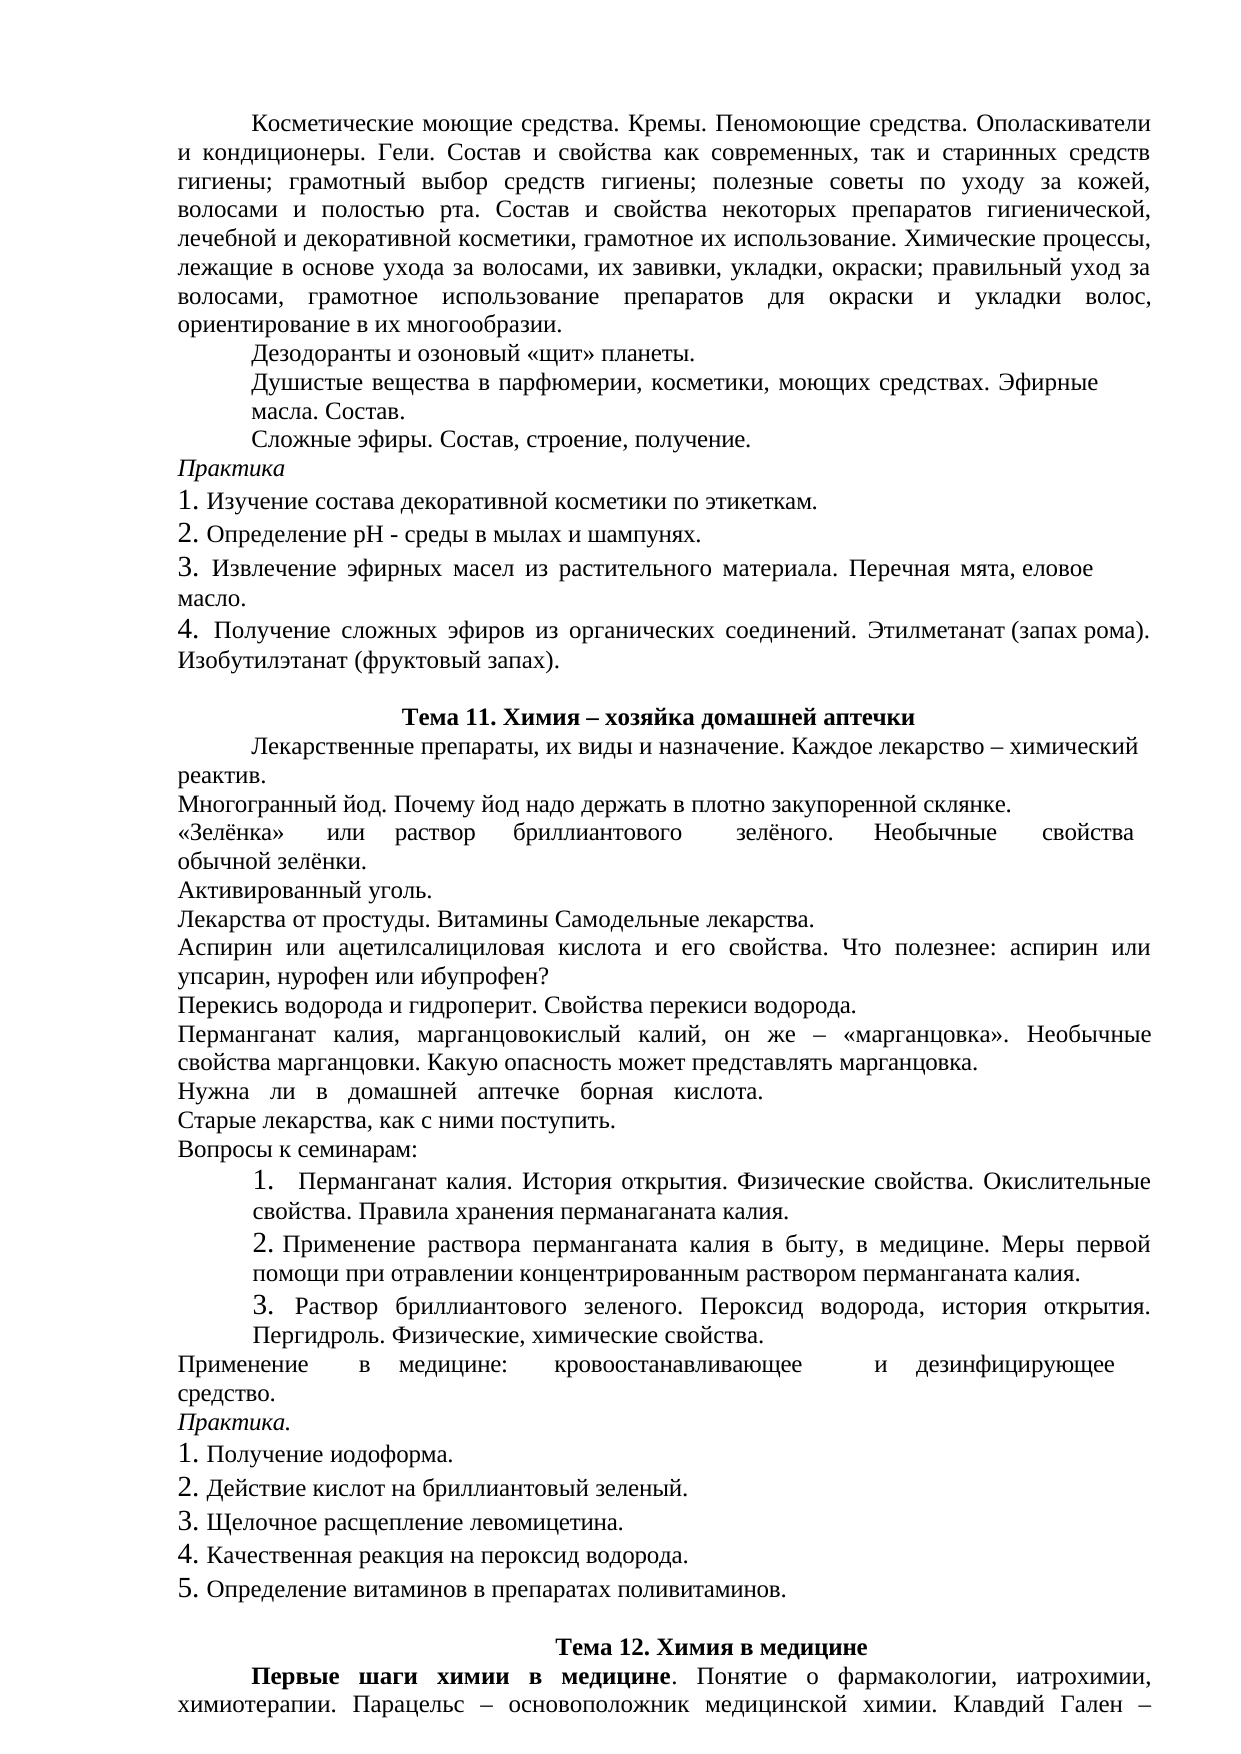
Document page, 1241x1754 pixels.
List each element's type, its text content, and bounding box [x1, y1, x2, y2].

list Щелочное расщепление левомицетина. [177, 1503, 1163, 1536]
list Извлечение эфирных масел из растительного материала. Перечная мята, еловое масло. [177, 549, 1152, 611]
text Вопросы к семинарам: [177, 1134, 1163, 1162]
text Лекарства от простуды. Витамины Самодельные лекарства. [177, 904, 1163, 932]
text Нужна ли в домашней аптечке борная кислота. Старые лекарства, как с ними поступить. [177, 1076, 764, 1134]
text Активированный уголь. [177, 875, 1163, 904]
text Перекись водорода и гидроперит. Свойства перекиси водорода. [177, 990, 1163, 1019]
list Качественная реакция на пероксид водорода. [177, 1536, 1163, 1570]
list Изучение состава декоративной косметики по этикеткам. [177, 482, 1163, 516]
text Лекарственные препараты, их виды и назначение. Каждое лекарство – химический реактив. [177, 731, 1152, 789]
text Перманганат калия, марганцовокислый калий, он же – «марганцовка». Необычные свойства марганцовки. Какую опасность может представлять марганцовка. [177, 1019, 1152, 1076]
text Многогранный йод. Почему йод надо держать в плотно закупоренной склянке. [177, 789, 1163, 817]
text Аспирин или ацетилсалициловая кислота и его свойства. Что полезнее: аспирин или упсарин, нурофен или ибупрофен? [177, 932, 1151, 990]
text Практика [177, 453, 1163, 482]
list Получение сложных эфиров из органических соединений. Этилметанат (запах рома). Изобутилэтанат (фруктовый запах). [177, 611, 1152, 674]
list Получение иодоформа. [177, 1436, 1163, 1469]
list Применение раствора перманганата калия в быту, в медицине. Меры первой помощи при отравлении концентрированным раствором перманганата калия. [252, 1225, 1151, 1287]
text Применение в медицине: кровоостанавливающее и дезинфицирующее средство. [177, 1349, 1151, 1407]
text Душистые вещества в парфюмерии, косметики, моющих средствах. Эфирные масла. Состав. [251, 367, 1098, 424]
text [177, 1661, 1152, 1718]
list Определение витаминов в препаратах поливитаминов. [177, 1570, 1163, 1603]
text «Зелёнка» или раствор бриллиантового зелёного. Необычные свойства обычной зелёнки. [177, 817, 1152, 875]
text Сложные эфиры. Состав, строение, получение. [251, 424, 1163, 453]
text Дезодоранты и озоновый «щит» планеты. [251, 338, 1163, 367]
list Действие кислот на бриллиантовый зеленый. [177, 1469, 1163, 1503]
text Косметические моющие средства. Кремы. Пеномоющие средства. Ополаскиватели и кондиционеры. Гели. Состав и свойства как современных, так и старинных средств гигиены; грамотный выбор средств гигиены; полезные советы по уходу за кожей, волосами и полостью рта. Состав и свойства некоторых препаратов гигиенической, лечебной и декоративной косметики, грамотное их использование. Химические процессы, лежащие в основе ухода за волосами, их завивки, укладки, окраски; правильный уход за волосами, грамотное использование препаратов для окраски и укладки волос, ориентирование в их многообразии. [177, 108, 1152, 338]
list Раствор бриллиантового зеленого. Пероксид водорода, история открытия. Пергидроль. Физические, химические свойства. [252, 1287, 1151, 1349]
subtitle Тема 12. Химия в медицине [555, 1632, 1163, 1661]
list Перманганат калия. История открытия. Физические свойства. Окислительные свойства. Правила хранения перманаганата калия. [252, 1162, 1152, 1225]
list Определение pH - среды в мылах и шампунях. [177, 516, 1163, 549]
text Практика. [177, 1407, 1163, 1436]
subtitle Тема 11. Химия – хозяйка домашней аптечки [402, 702, 1163, 731]
